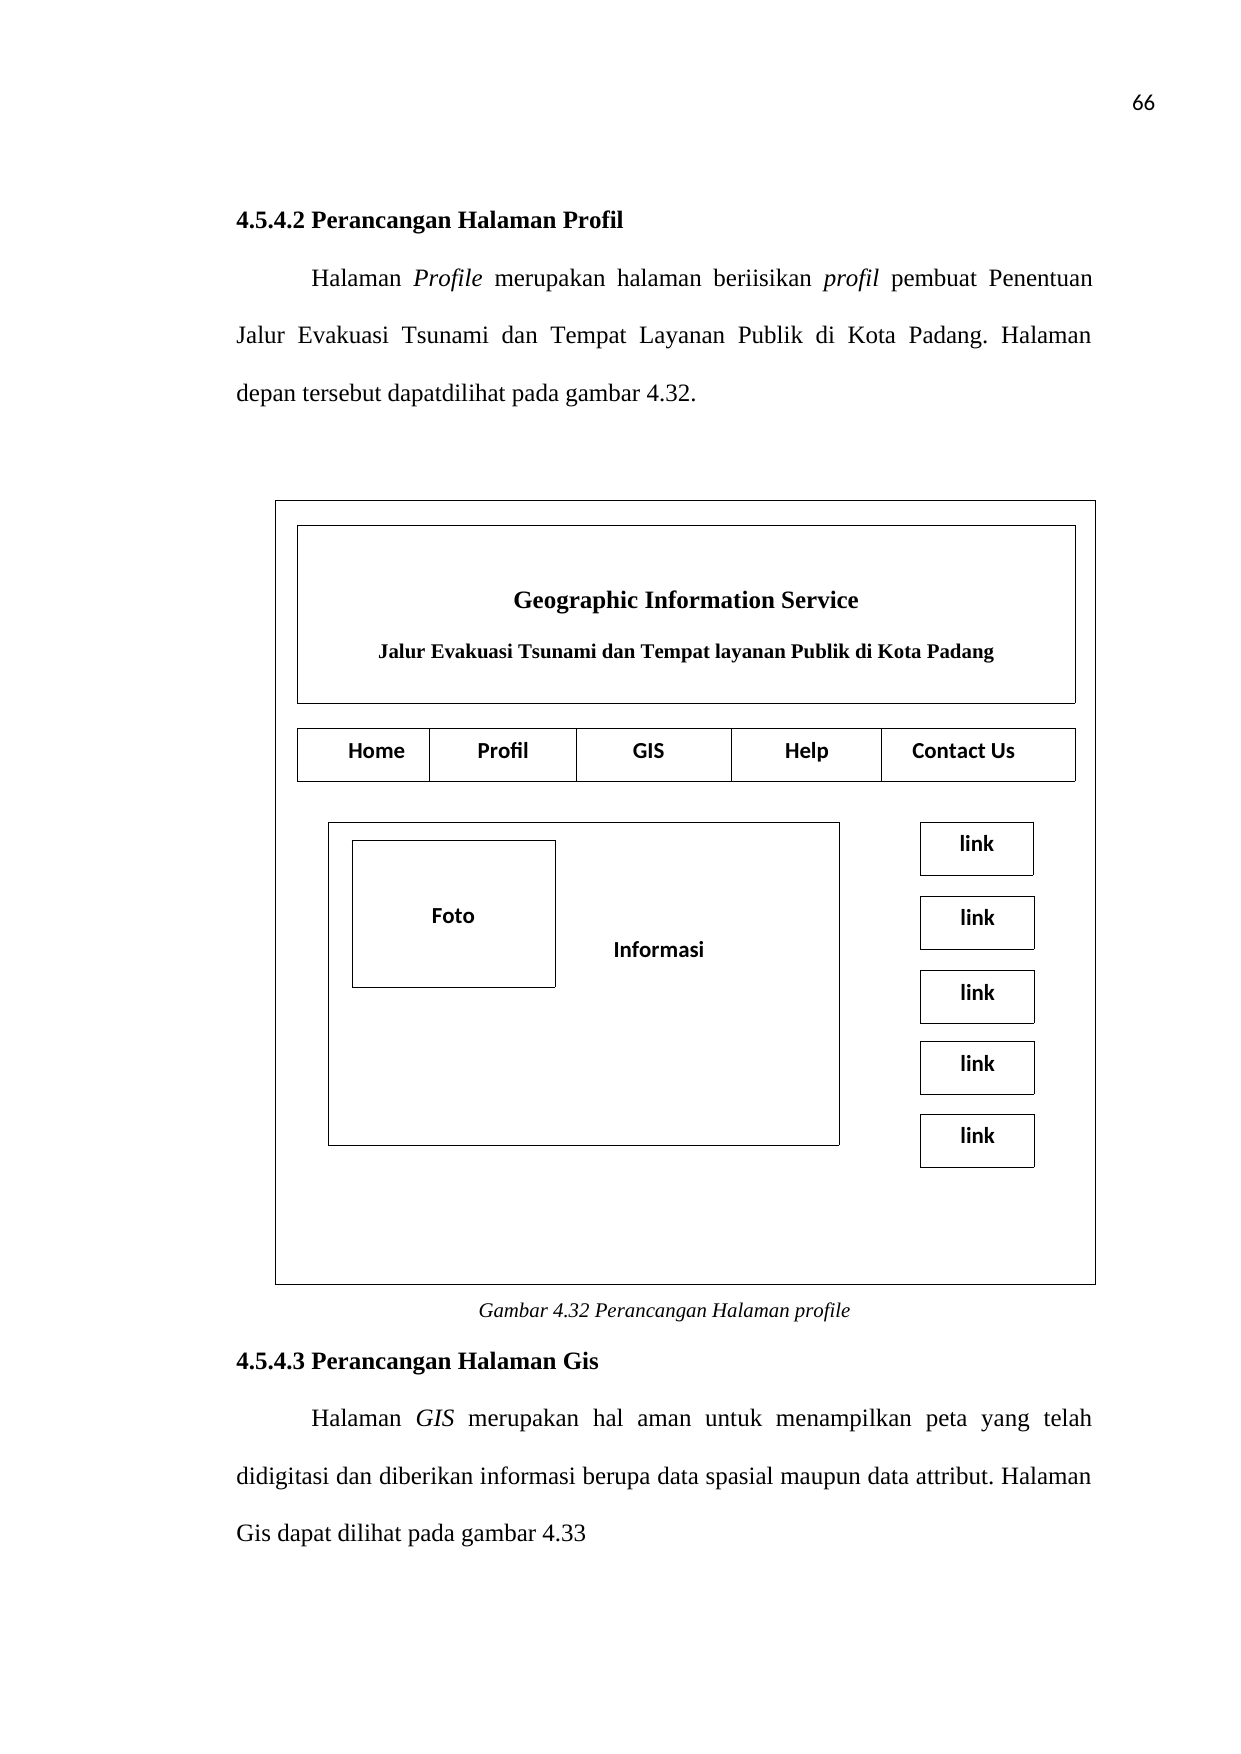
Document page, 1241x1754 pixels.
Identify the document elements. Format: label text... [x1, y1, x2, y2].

text Halaman GIS merupakan hal aman untuk menampilkan peta yang telah didigitasi dan diberikan informasi berupa data spasial maupun data attribut. Halaman Gis dapat dilihat pada gambar 4.33 [236, 1403, 1092, 1547]
text 4.5.4.2 Perancangan Halaman Profil [236, 205, 1092, 234]
text Halaman Profile merupakan halaman beriisikan profil pembuat Penentuan Jalur Evakuasi Tsunami dan Tempat Layanan Publik di Kota Padang. Halaman depan tersebut dapatdilihat pada gambar 4.32. [236, 263, 1092, 406]
text 4.5.4.3 Perancangan Halaman Gis [236, 1346, 1092, 1374]
text Gambar 4.32 Perancangan Halaman profile [236, 1298, 1092, 1322]
